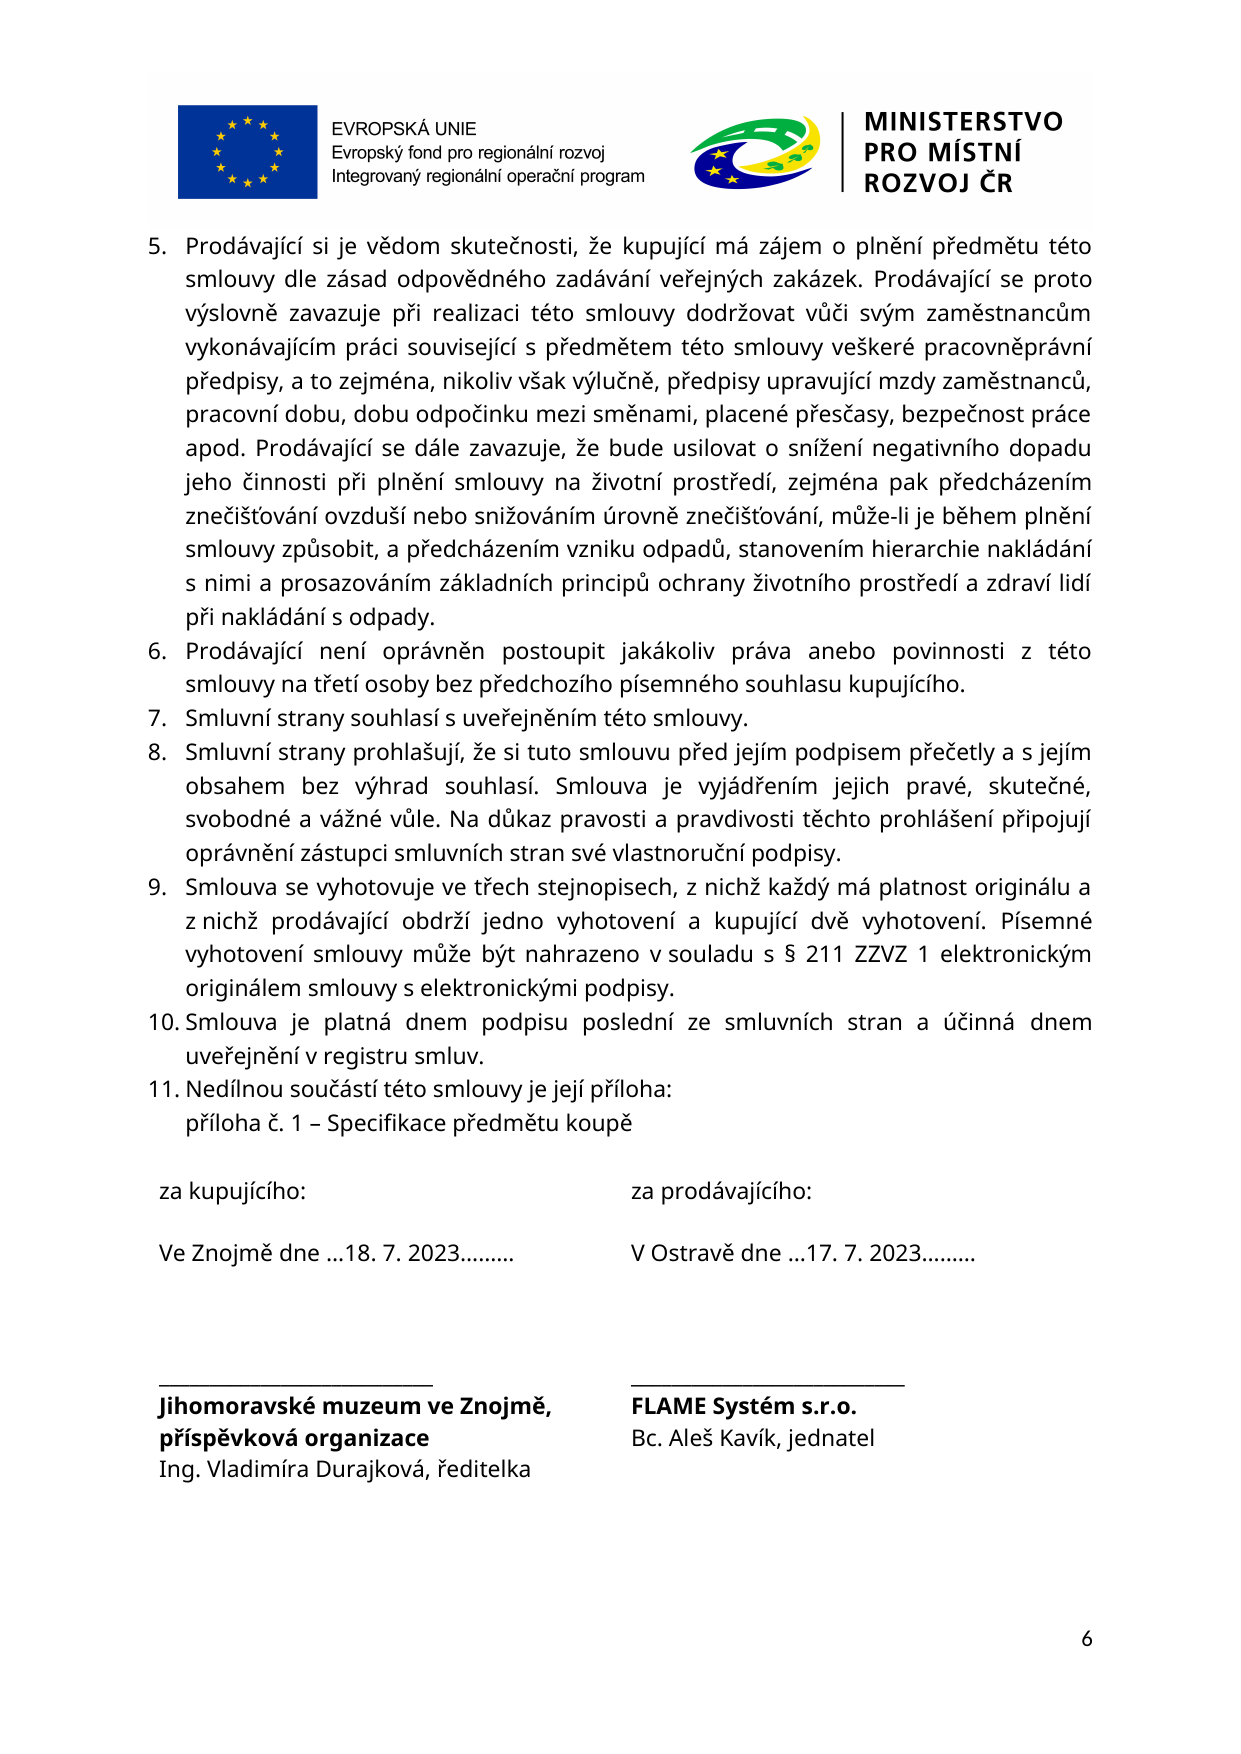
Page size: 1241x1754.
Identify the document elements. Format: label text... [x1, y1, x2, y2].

list Smlouva se vyhotovuje ve třech stejnopisech, z nichž každý má platnost originálu a z nichž prodávající obdrží jedno vyhotovení a kupující dvě vyhotovení. Písemné vyhotovení smlouvy může být nahrazeno v souladu s § 211 ZZVZ 1 elektronickým originálem smlouvy s elektronickými podpisy. [148, 871, 1093, 1003]
list Prodávající není oprávněn postoupit jakákoliv práva anebo povinnosti z této smlouvy na třetí osoby bez předchozího písemného souhlasu kupujícího. [148, 635, 1093, 700]
list Smluvní strany prohlašují, že si tuto smlouvu před jejím podpisem přečetly a s jejím obsahem bez výhrad souhlasí. Smlouva je vyjádřením jejich pravé, skutečné, svobodné a vážné vůle. Na důkaz pravosti a pravdivosti těchto prohlášení připojují oprávnění zástupci smluvních stran své vlastnoruční podpisy. [148, 736, 1093, 868]
list Nedílnou součástí této smlouvy je její příloha: [148, 1073, 1093, 1105]
list Smluvní strany souhlasí s uveřejněním této smlouvy. [148, 702, 1093, 733]
text příloha č. 1 – Specifikace předmětu koupě [148, 1107, 1093, 1138]
table_header za kupujícího: Ve Znojmě dne …18. 7. 2023……… [148, 1175, 619, 1296]
picture [147, 73, 1093, 230]
table_cell ___________________________ Jihomoravské muzeum ve Znojmě, příspěvková organizace Ing. Vladimíra Durajková, ředitelka [148, 1296, 619, 1484]
table_cell ___________________________ FLAME Systém s.r.o. Bc. Aleš Kavík, jednatel [620, 1296, 1092, 1484]
list Smlouva je platná dnem podpisu poslední ze smluvních stran a účinná dnem uveřejnění v registru smluv. [148, 1006, 1093, 1071]
list Prodávající si je vědom skutečnosti, že kupující má zájem o plnění předmětu této smlouvy dle zásad odpovědného zadávání veřejných zakázek. Prodávající se proto výslovně zavazuje při realizaci této smlouvy dodržovat vůči svým zaměstnancům vykonávajícím práci související s předmětem této smlouvy veškeré pracovněprávní předpisy, a to zejména, nikoliv však výlučně, předpisy upravující mzdy zaměstnanců, pracovní dobu, dobu odpočinku mezi směnami, placené přesčasy, bezpečnost práce apod. Prodávající se dále zavazuje, že bude usilovat o snížení negativního dopadu jeho činnosti při plnění smlouvy na životní prostředí, zejména pak předcházením znečišťování ovzduší nebo snižováním úrovně znečišťování, může-li je během plnění smlouvy způsobit, a předcházením vzniku odpadů, stanovením hierarchie nakládání s nimi a prosazováním základních principů ochrany životního prostředí a zdraví lidí při nakládání s odpady. [148, 230, 1093, 632]
table_header za prodávajícího: V Ostravě dne …17. 7. 2023……… [620, 1175, 1092, 1296]
